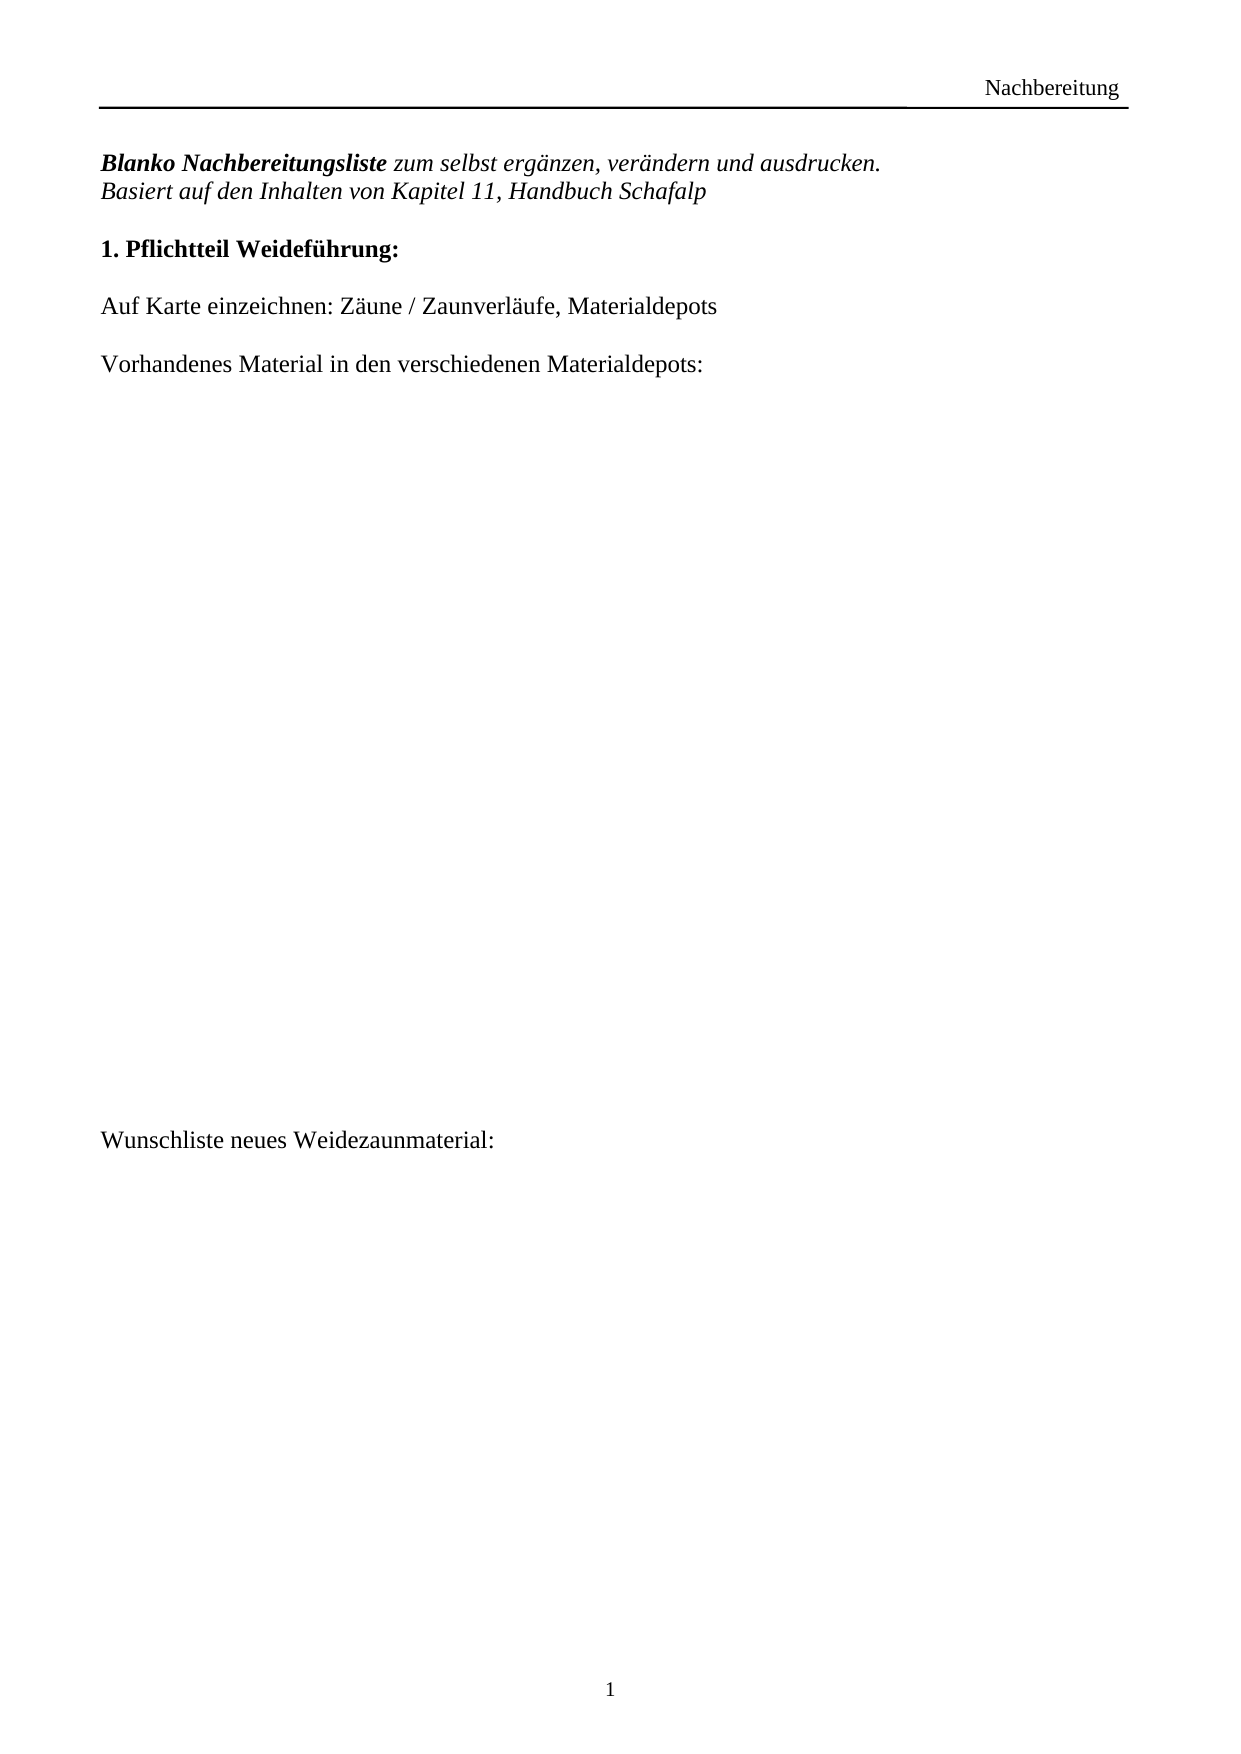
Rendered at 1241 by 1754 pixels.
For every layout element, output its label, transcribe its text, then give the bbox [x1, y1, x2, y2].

text 1. Pflichtteil Weideführung: [100, 234, 1119, 263]
text Auf Karte einzeichnen: Zäune / Zaunverläufe, Materialdepots [100, 291, 1119, 320]
text Vorhandenes Material in den verschiedenen Materialdepots: [100, 349, 1119, 378]
text Blanko Nachbereitungsliste zum selbst ergänzen, verändern und ausdrucken. [100, 148, 1119, 176]
text Wunschliste neues Weidezaunmaterial: [100, 1125, 1119, 1154]
text Basiert auf den Inhalten von Kapitel 11, Handbuch Schafalp [100, 176, 1119, 205]
